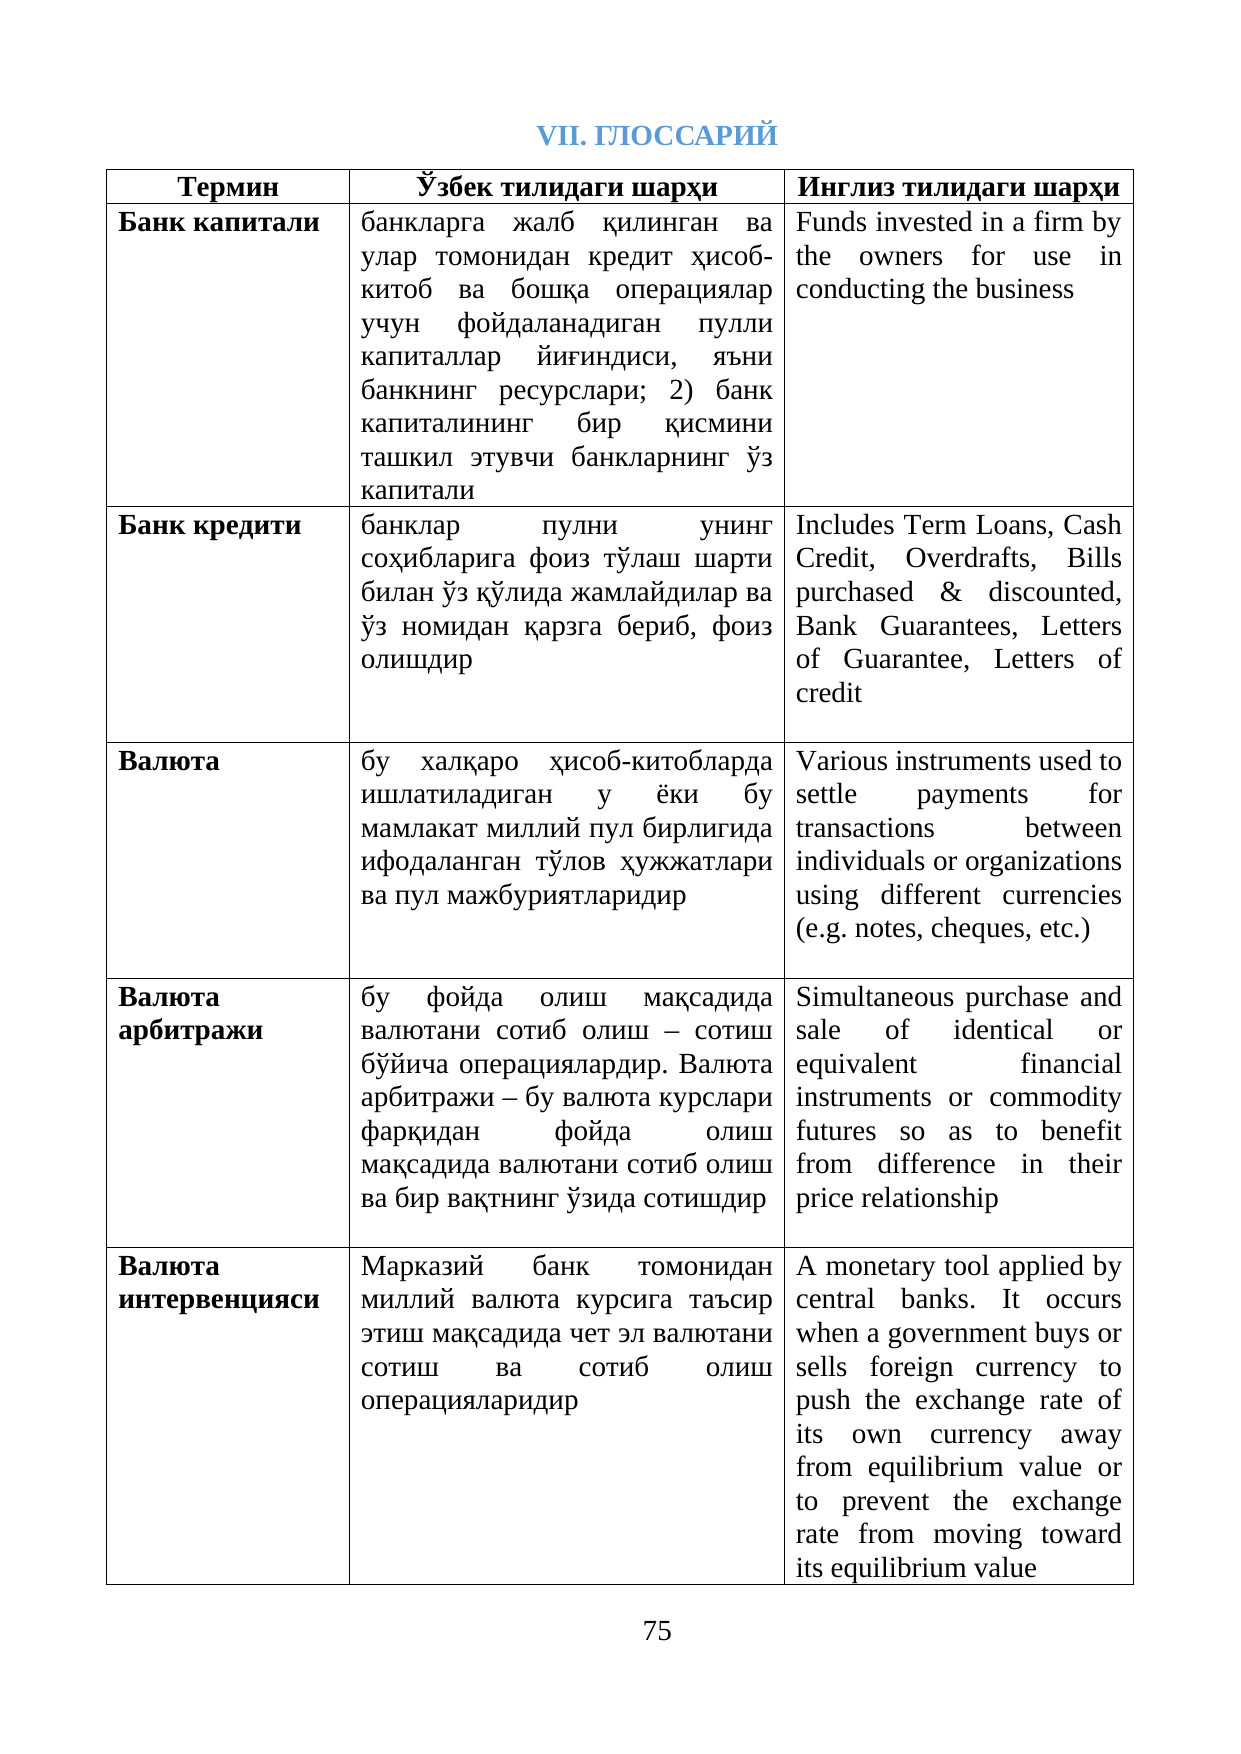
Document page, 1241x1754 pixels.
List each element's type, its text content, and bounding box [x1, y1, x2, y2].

table_cell Марказий банк томонидан миллий валюта курсига таъсир этиш мақсадида чет эл валютани сотиш ва сотиб олиш операцияларидир [350, 1248, 784, 1583]
table_cell Валюта интервенцияси [107, 1248, 349, 1583]
table_cell Funds invested in a firm by the owners for use in conducting the business [785, 204, 1133, 506]
table_cell банкларга жалб қилинган ва улар томонидан кредит ҳисоб-китоб ва бошқа операциялар учун фойдаланадиган пулли капиталлар йиғиндиси, яъни банкнинг ресурслари; 2) банк капиталининг бир қисмини ташкил этувчи банкларнинг ўз капитали [350, 204, 784, 506]
table_header Термин [107, 170, 349, 203]
table_cell Simultaneous purchase and sale of identical or equivalent financial instruments or commodity futures so as to benefit from difference in their price relationship [785, 979, 1133, 1247]
table_header Инглиз тилидаги шарҳи [785, 170, 1133, 203]
table_cell Банк кредити [107, 507, 349, 742]
table_cell A monetary tool applied by central banks. It occurs when a government buys or sells foreign currency to push the exchange rate of its own currency away from equilibrium value or to prevent the exchange rate from moving toward its equilibrium value [785, 1248, 1133, 1583]
table_cell бу фойда олиш мақсадида валютани сотиб олиш – сотиш бўйича операциялардир. Валюта арбитражи – бу валюта курслари фарқидан фойда олиш мақсадида валютани сотиб олиш ва бир вақтнинг ўзида сотишдир [350, 979, 784, 1247]
table_cell Includes Term Loans, Cash Credit, Overdrafts, Bills purchased & discounted, Bank Guarantees, Letters of Guarantee, Letters of credit [785, 507, 1133, 742]
table_cell банклар пулни унинг соҳибларига фоиз тўлаш шарти билан ўз қўлида жамлайдилар ва ўз номидан қарзга бериб, фоиз олишдир [350, 507, 784, 742]
table_cell бу халқаро ҳисоб-китобларда ишлатиладиган у ёки бу мамлакат миллий пул бирлигида ифодаланган тўлов ҳужжатлари ва пул мажбуриятларидир [350, 743, 784, 978]
table_cell Валюта арбитражи [107, 979, 349, 1247]
table_cell Various instruments used to settle payments for transactions between individuals or organizations using different currencies (e.g. notes, cheques, etc.) [785, 743, 1133, 978]
subtitle VII. ГЛОССАРИЙ [118, 118, 1122, 152]
table_cell Банк капитали [107, 204, 349, 506]
table_header Ўзбек тилидаги шарҳи [350, 170, 784, 203]
table_cell Валюта [107, 743, 349, 978]
